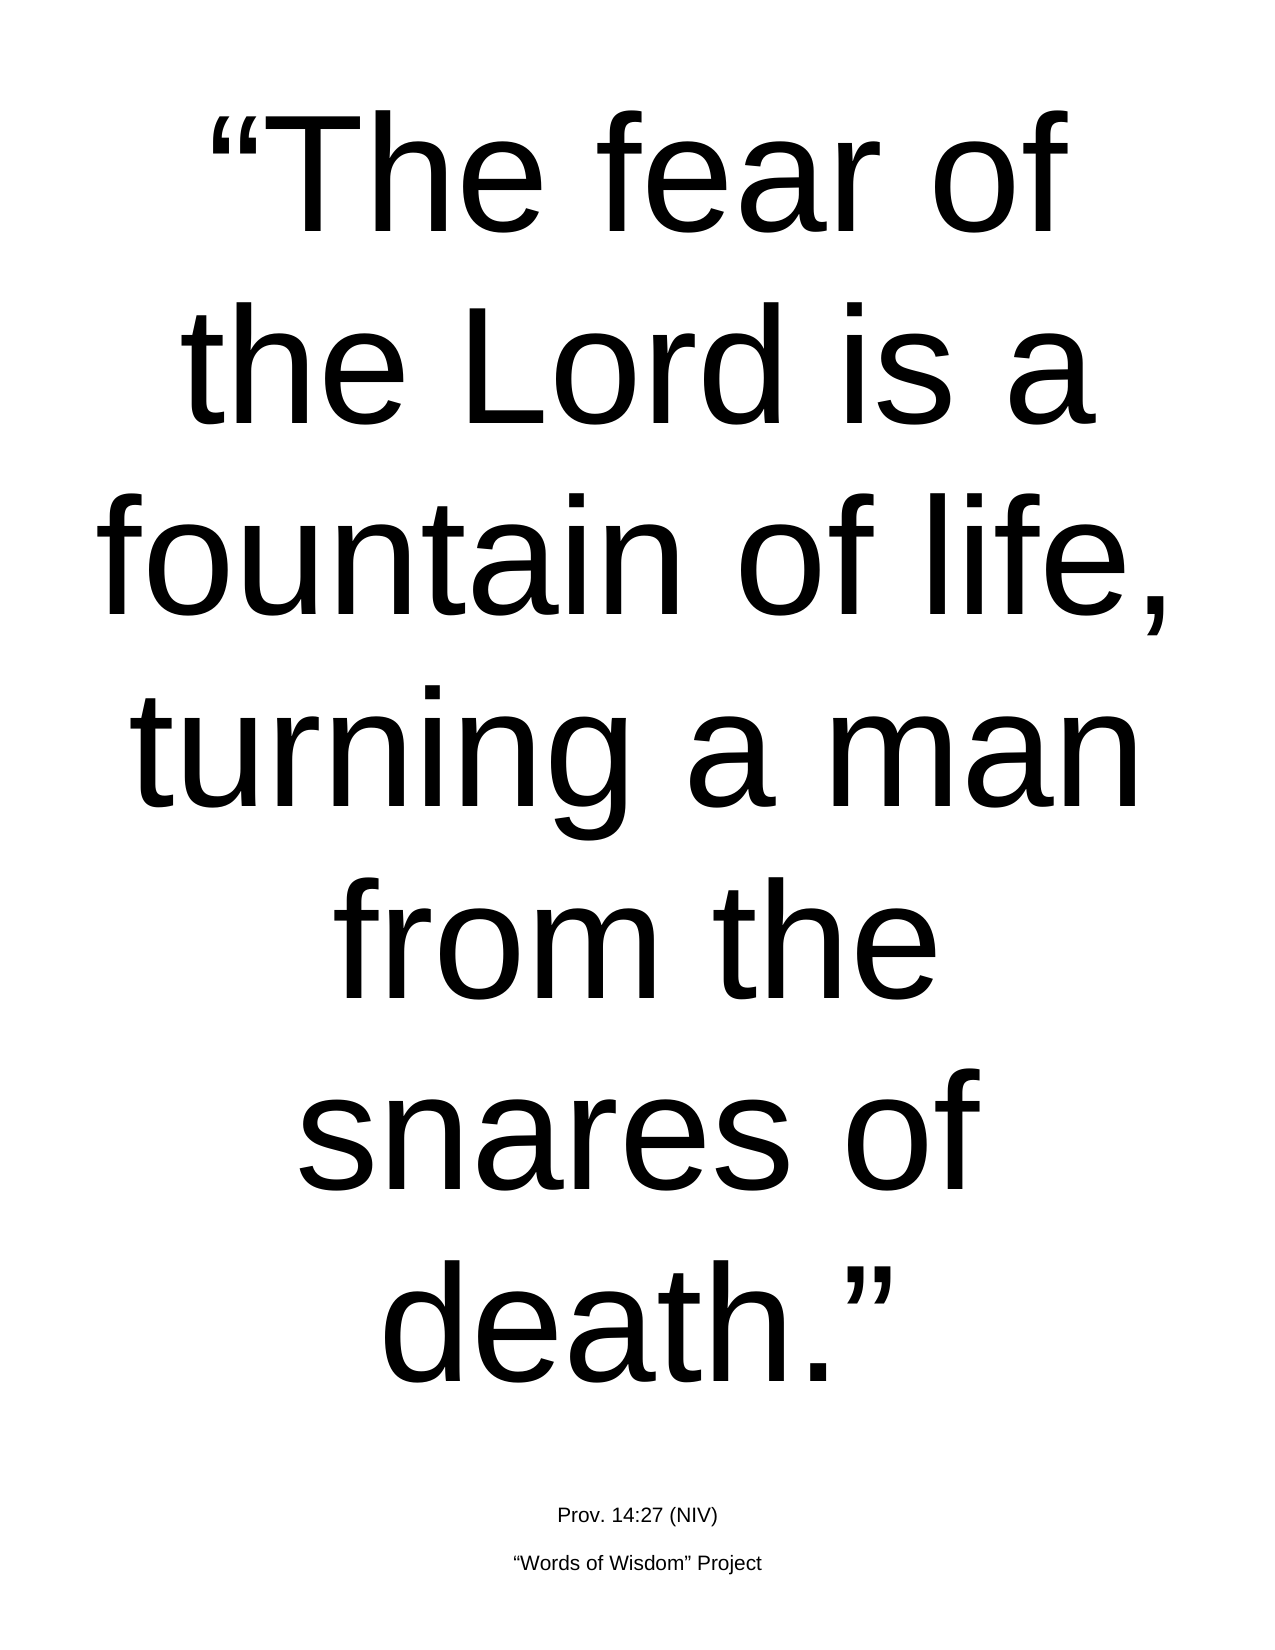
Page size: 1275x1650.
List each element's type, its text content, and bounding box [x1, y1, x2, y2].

text “Words of Wisdom” Project [75, 1551, 1200, 1575]
text Prov. 14:27 (NIV) [75, 1503, 1200, 1527]
text “The fear of the Lord is a fountain of life, turning a man from the snares of death.” [75, 75, 1200, 1417]
